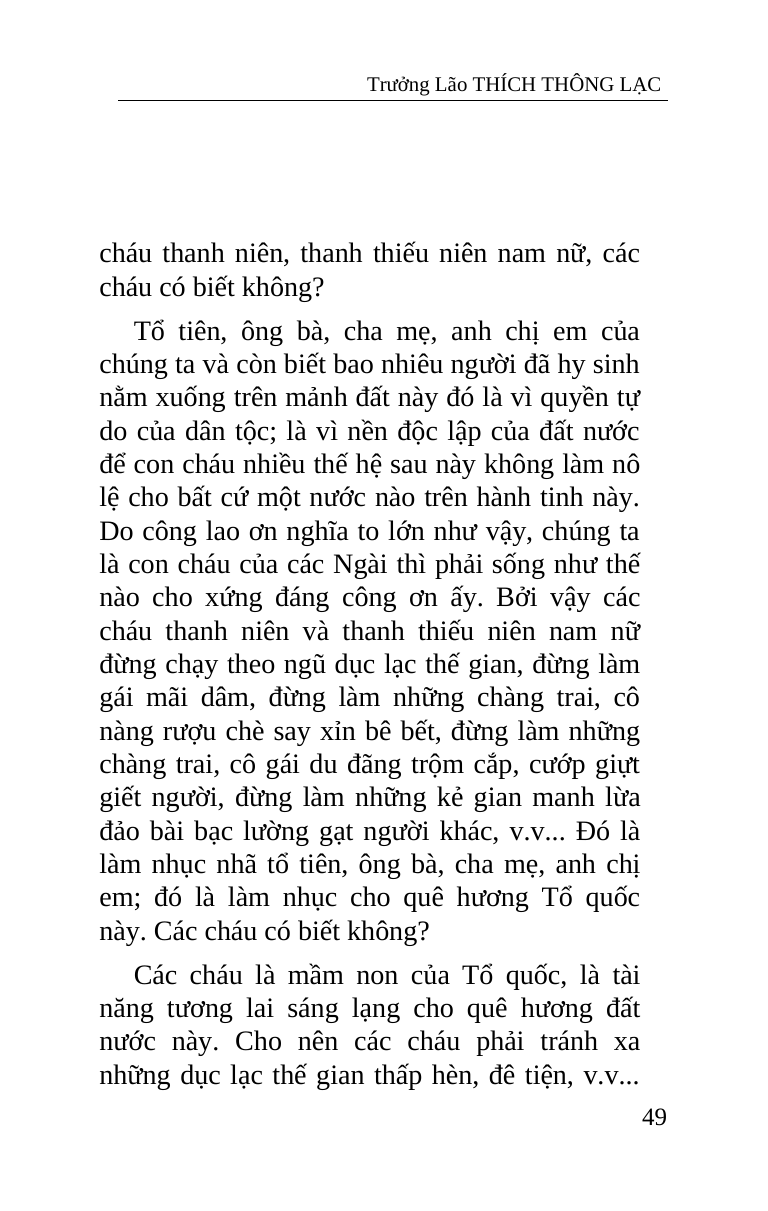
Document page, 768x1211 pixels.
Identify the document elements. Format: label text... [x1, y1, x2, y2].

text Tổ tiên, ông bà, cha mẹ, anh chị em của chúng ta và còn biết bao nhiêu người đã hy sinh nằm xuống trên mảnh đất này đó là vì quyền tự do của dân tộc; là vì nền độc lập của đất nước để con cháu nhiều thế hệ sau này không làm nô lệ cho bất cứ một nước nào trên hành tinh này. Do công lao ơn nghĩa to lớn như vậy, chúng ta là con cháu của các Ngài thì phải sống như thế nào cho xứng đáng công ơn ấy. Bởi vậy các cháu thanh niên và thanh thiếu niên nam nữ đừng chạy theo ngũ dục lạc thế gian, đừng làm gái mãi dâm, đừng làm những chàng trai, cô nàng rượu chè say xỉn bê bết, đừng làm những chàng trai, cô gái du đãng trộm cắp, cướp giựt giết người, đừng làm những kẻ gian manh lừa đảo bài bạc lường gạt người khác, v.v... Đó là làm nhục nhã tổ tiên, ông bà, cha mẹ, anh chị em; đó là làm nhục cho quê hương Tổ quốc này. Các cháu có biết không? [99, 314, 641, 946]
